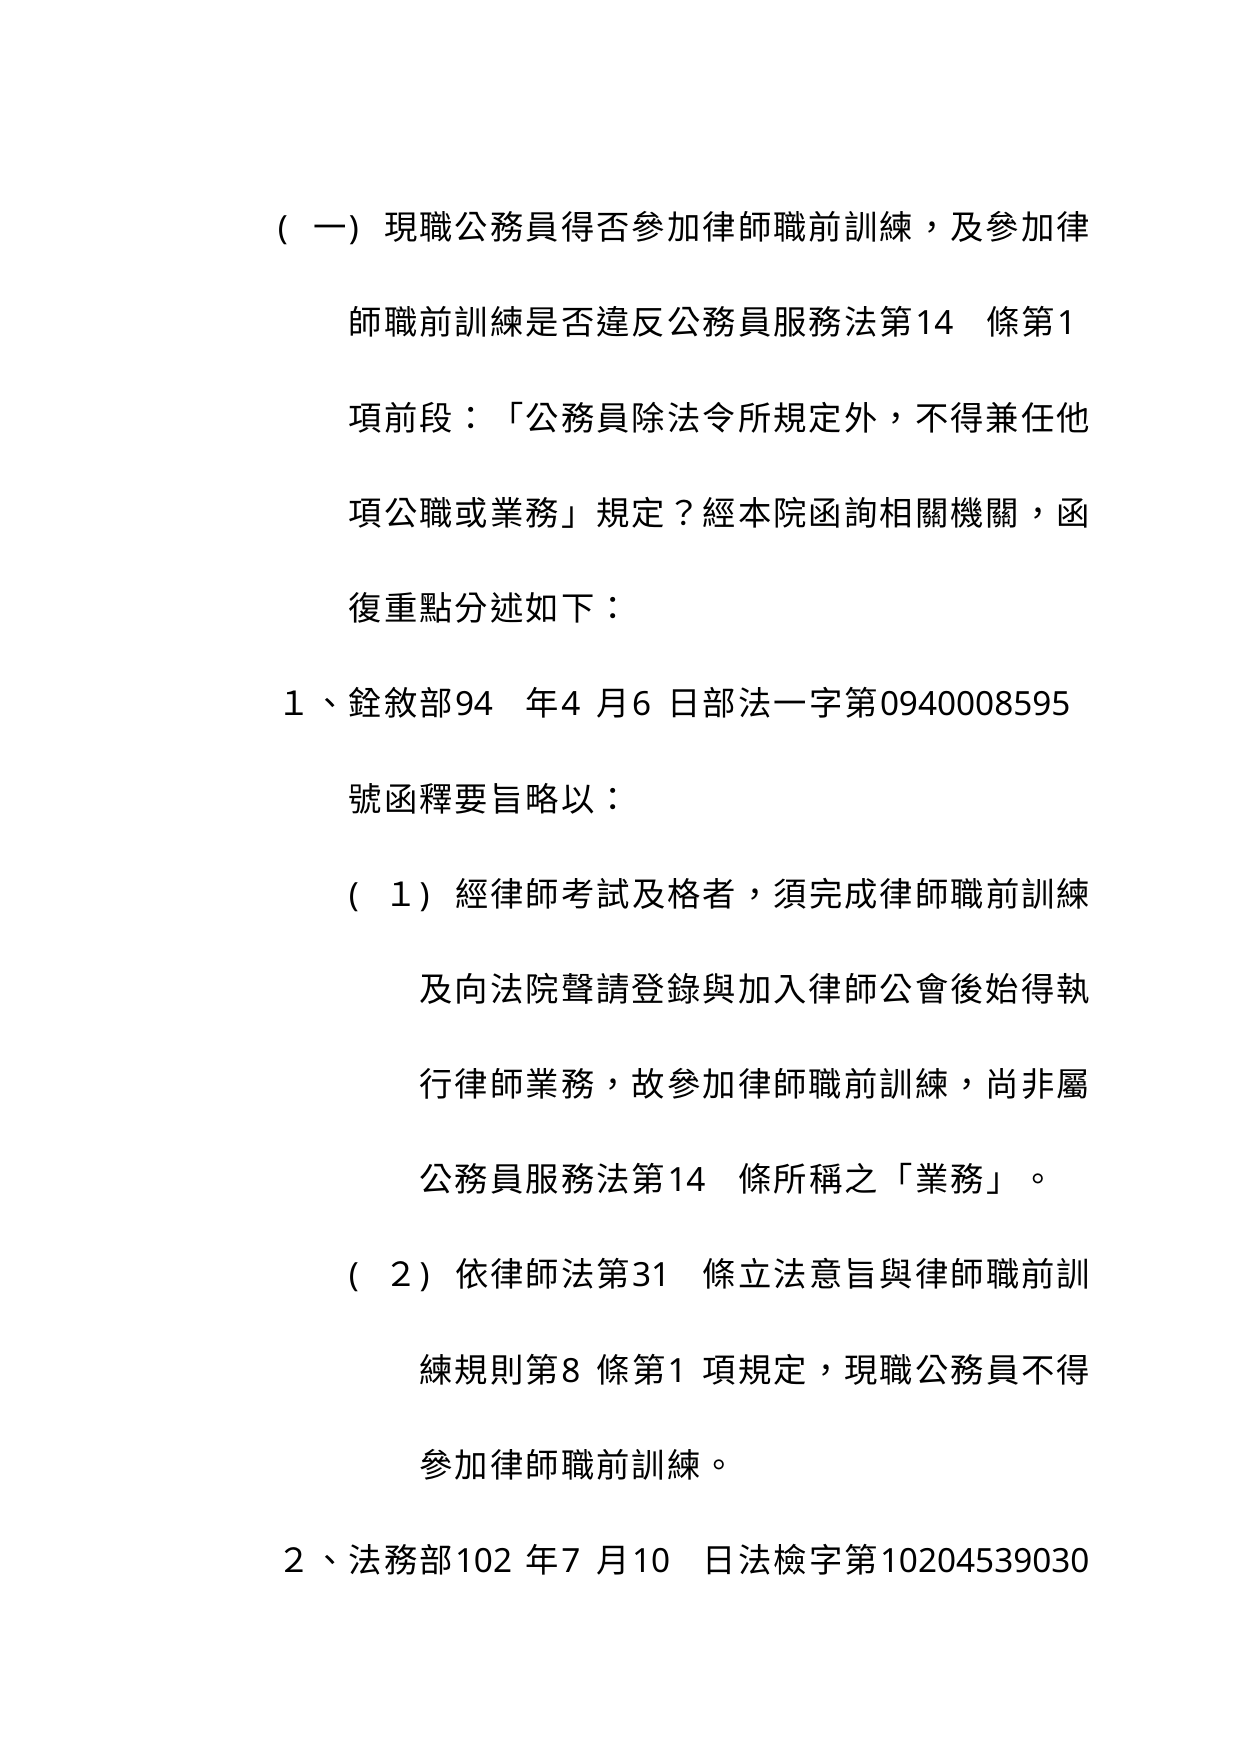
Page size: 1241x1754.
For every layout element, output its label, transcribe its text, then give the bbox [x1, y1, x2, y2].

subtitle 依律師法第31條立法意旨與律師職前訓練規則第8條第1項規定，現職公務員不得參加律師職前訓練。 [313, 1225, 1092, 1511]
subtitle 銓敘部94年4月6日部法一字第0940008595號函釋要旨略以： [278, 654, 1092, 844]
subtitle 經律師考試及格者，須完成律師職前訓練及向法院聲請登錄與加入律師公會後始得執行律師業務，故參加律師職前訓練，尚非屬公務員服務法第14條所稱之「業務」。 [313, 844, 1092, 1225]
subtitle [278, 1511, 1092, 1606]
subtitle 現職公務員得否參加律師職前訓練，及參加律師職前訓練是否違反公務員服務法第14條第1項前段：「公務員除法令所規定外，不得兼任他項公職或業務」規定？經本院函詢相關機關，函復重點分述如下： [247, 178, 1092, 654]
